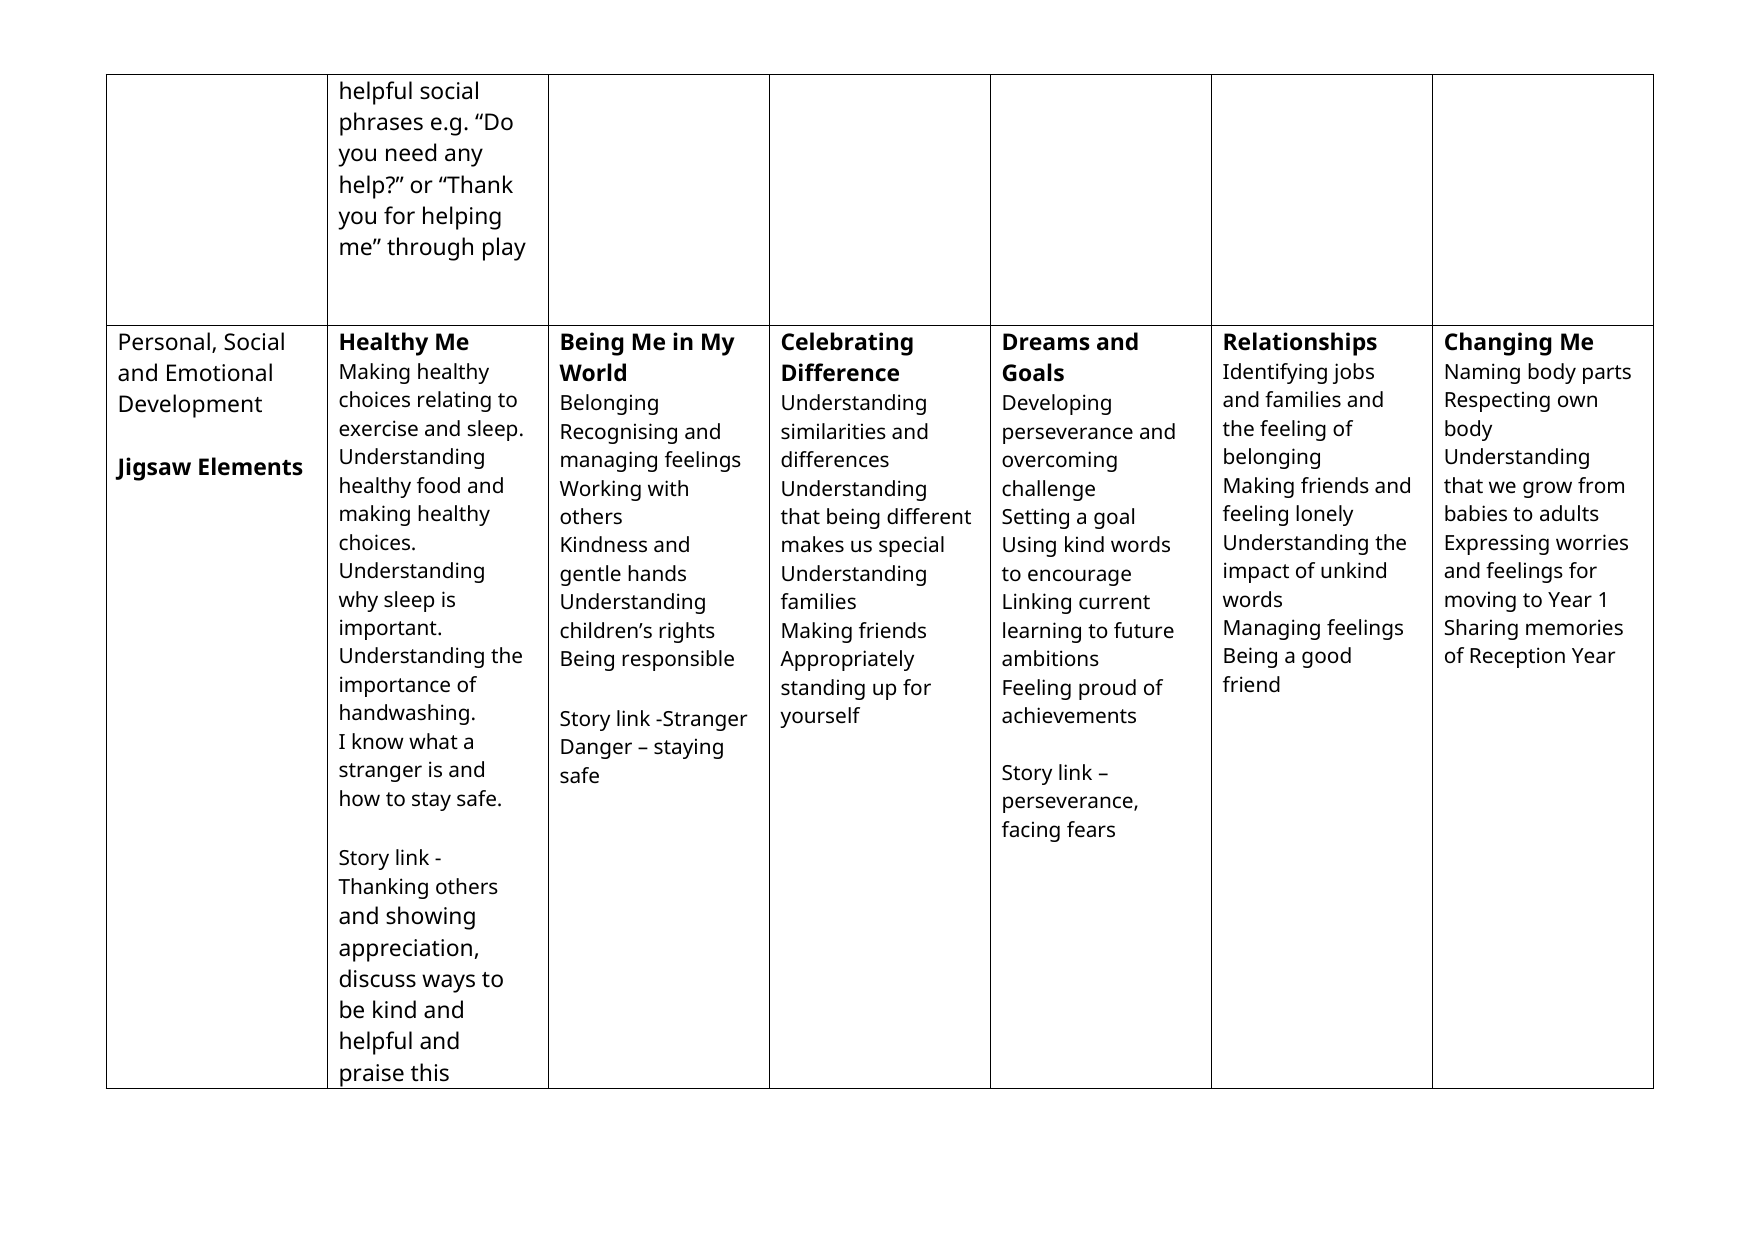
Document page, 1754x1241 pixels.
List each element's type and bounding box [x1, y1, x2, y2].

table_cell [107, 326, 327, 1088]
table_cell [1212, 75, 1432, 325]
table_cell [770, 326, 990, 1088]
table_cell [549, 326, 769, 1088]
table_cell [107, 75, 327, 325]
table_cell [328, 326, 548, 1088]
table_cell [1433, 326, 1653, 1088]
table_cell [549, 75, 769, 325]
table_cell [991, 75, 1211, 325]
table_cell [770, 75, 990, 325]
table_cell [328, 75, 548, 325]
table_cell [991, 326, 1211, 1088]
table_cell [1433, 75, 1653, 325]
table_cell [1212, 326, 1432, 1088]
